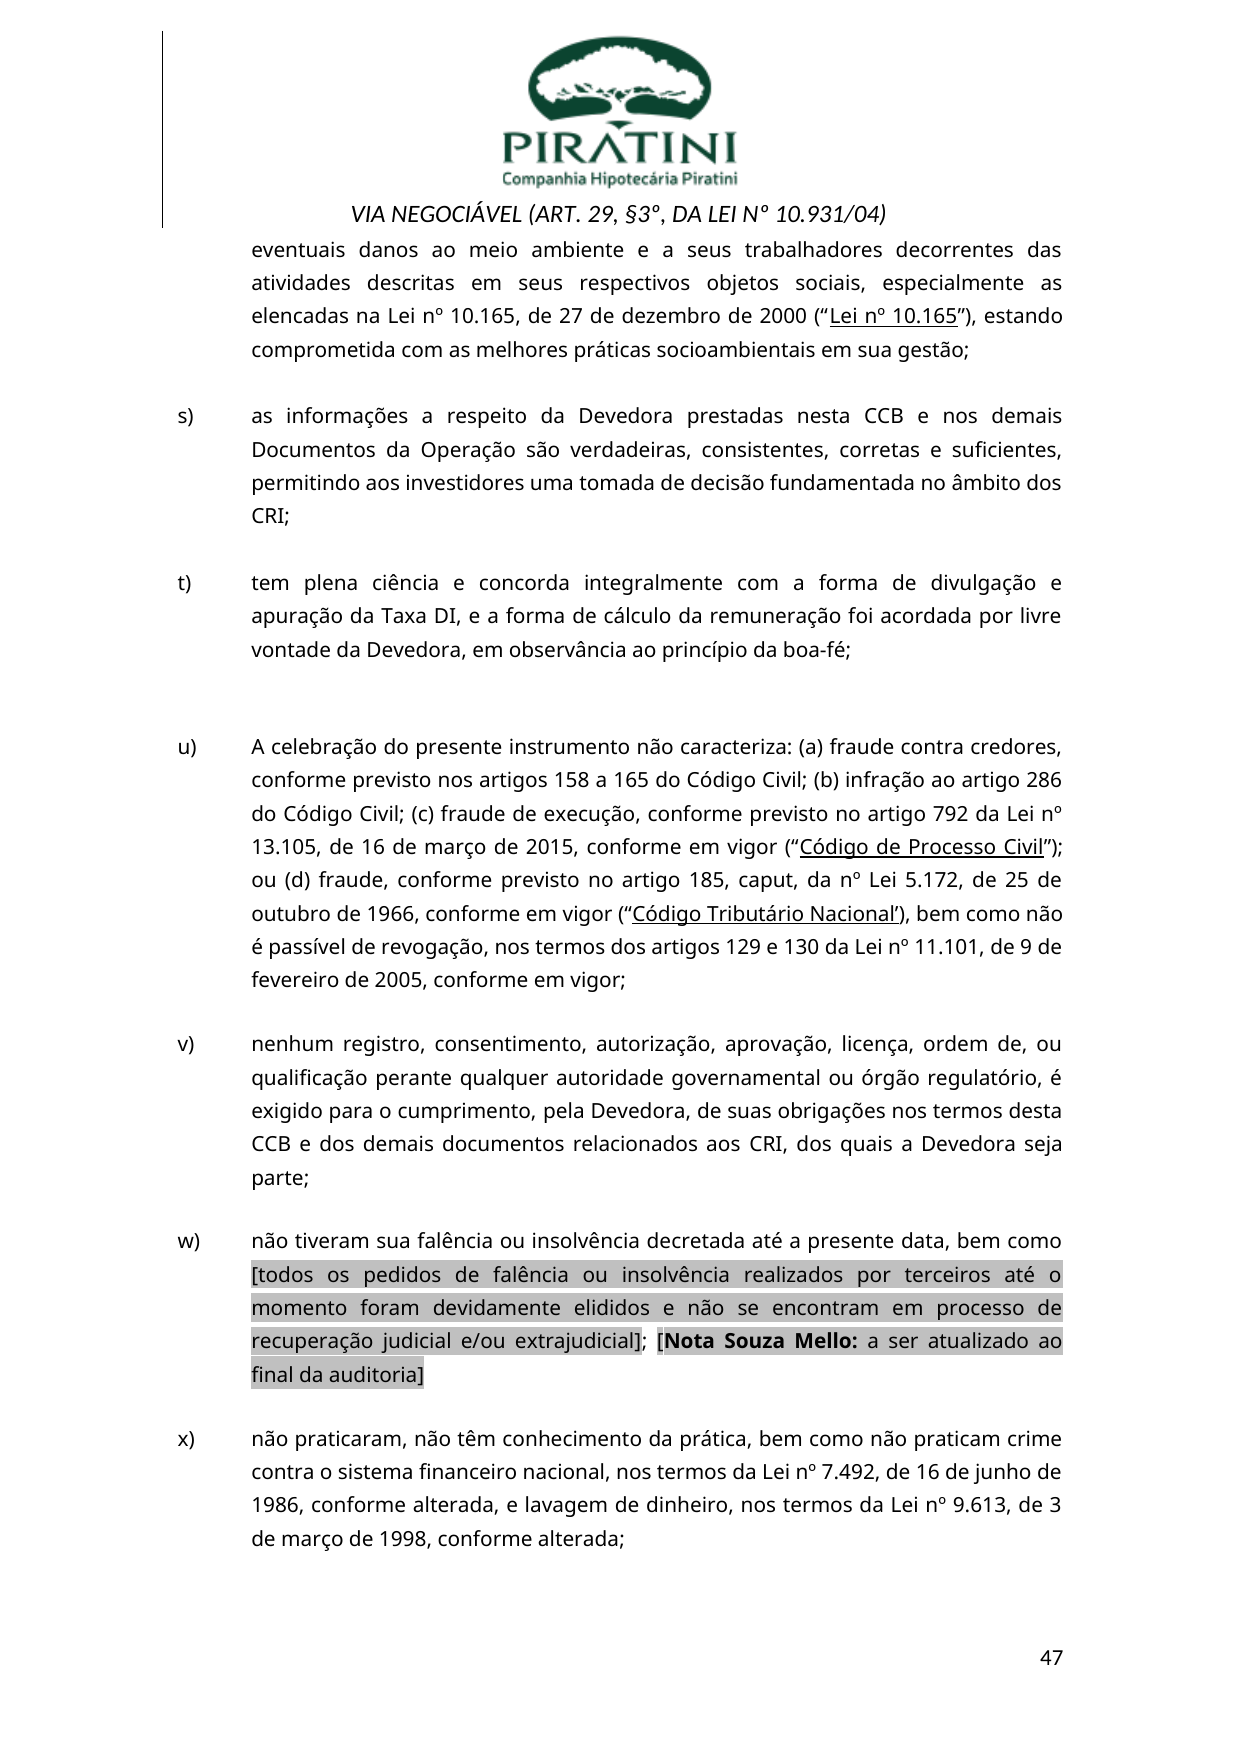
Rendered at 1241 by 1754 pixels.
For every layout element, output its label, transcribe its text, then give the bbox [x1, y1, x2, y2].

list A celebração do presente instrumento não caracteriza: (a) fraude contra credores, conforme previsto nos artigos 158 a 165 do Código Civil; (b) infração ao artigo 286 do Código Civil; (c) fraude de execução, conforme previsto no artigo 792 da Lei nº 13.105, de 16 de março de 2015, conforme em vigor (“Código de Processo Civil”); ou (d) fraude, conforme previsto no artigo 185, caput, da nº Lei 5.172, de 25 de outubro de 1966, conforme em vigor (“Código Tributário Nacional’), bem como não é passível de revogação, nos termos dos artigos 129 e 130 da Lei nº 11.101, de 9 de fevereiro de 2005, conforme em vigor; [177, 728, 1063, 994]
list as informações a respeito da Devedora prestadas nesta CCB e nos demais Documentos da Operação são verdadeiras, consistentes, corretas e suficientes, permitindo aos investidores uma tomada de decisão fundamentada no âmbito dos CRI; [177, 397, 1063, 530]
list nenhum registro, consentimento, autorização, aprovação, licença, ordem de, ou qualificação perante qualquer autoridade governamental ou órgão regulatório, é exigido para o cumprimento, pela Devedora, de suas obrigações nos termos desta CCB e dos demais documentos relacionados aos CRI, dos quais a Devedora seja parte; [177, 1025, 1063, 1192]
list não tiveram sua falência ou insolvência decretada até a presente data, bem como [todos os pedidos de falência ou insolvência realizados por terceiros até o momento foram devidamente elididos e não se encontram em processo de recuperação judicial e/ou extrajudicial]; [Nota Souza Mello: a ser atualizado ao final da auditoria] [177, 1222, 1063, 1389]
list não praticaram, não têm conhecimento da prática, bem como não praticam crime contra o sistema financeiro nacional, nos termos da Lei nº 7.492, de 16 de junho de 1986, conforme alterada, e lavagem de dinheiro, nos termos da Lei nº 9.613, de 3 de março de 1998, conforme alterada; [177, 1419, 1063, 1553]
picture [502, 30, 738, 198]
list tem plena ciência e concorda integralmente com a forma de divulgação e apuração da Taxa DI, e a forma de cálculo da remuneração foi acordada por livre vontade da Devedora, em observância ao princípio da boa-fé; [177, 564, 1063, 664]
